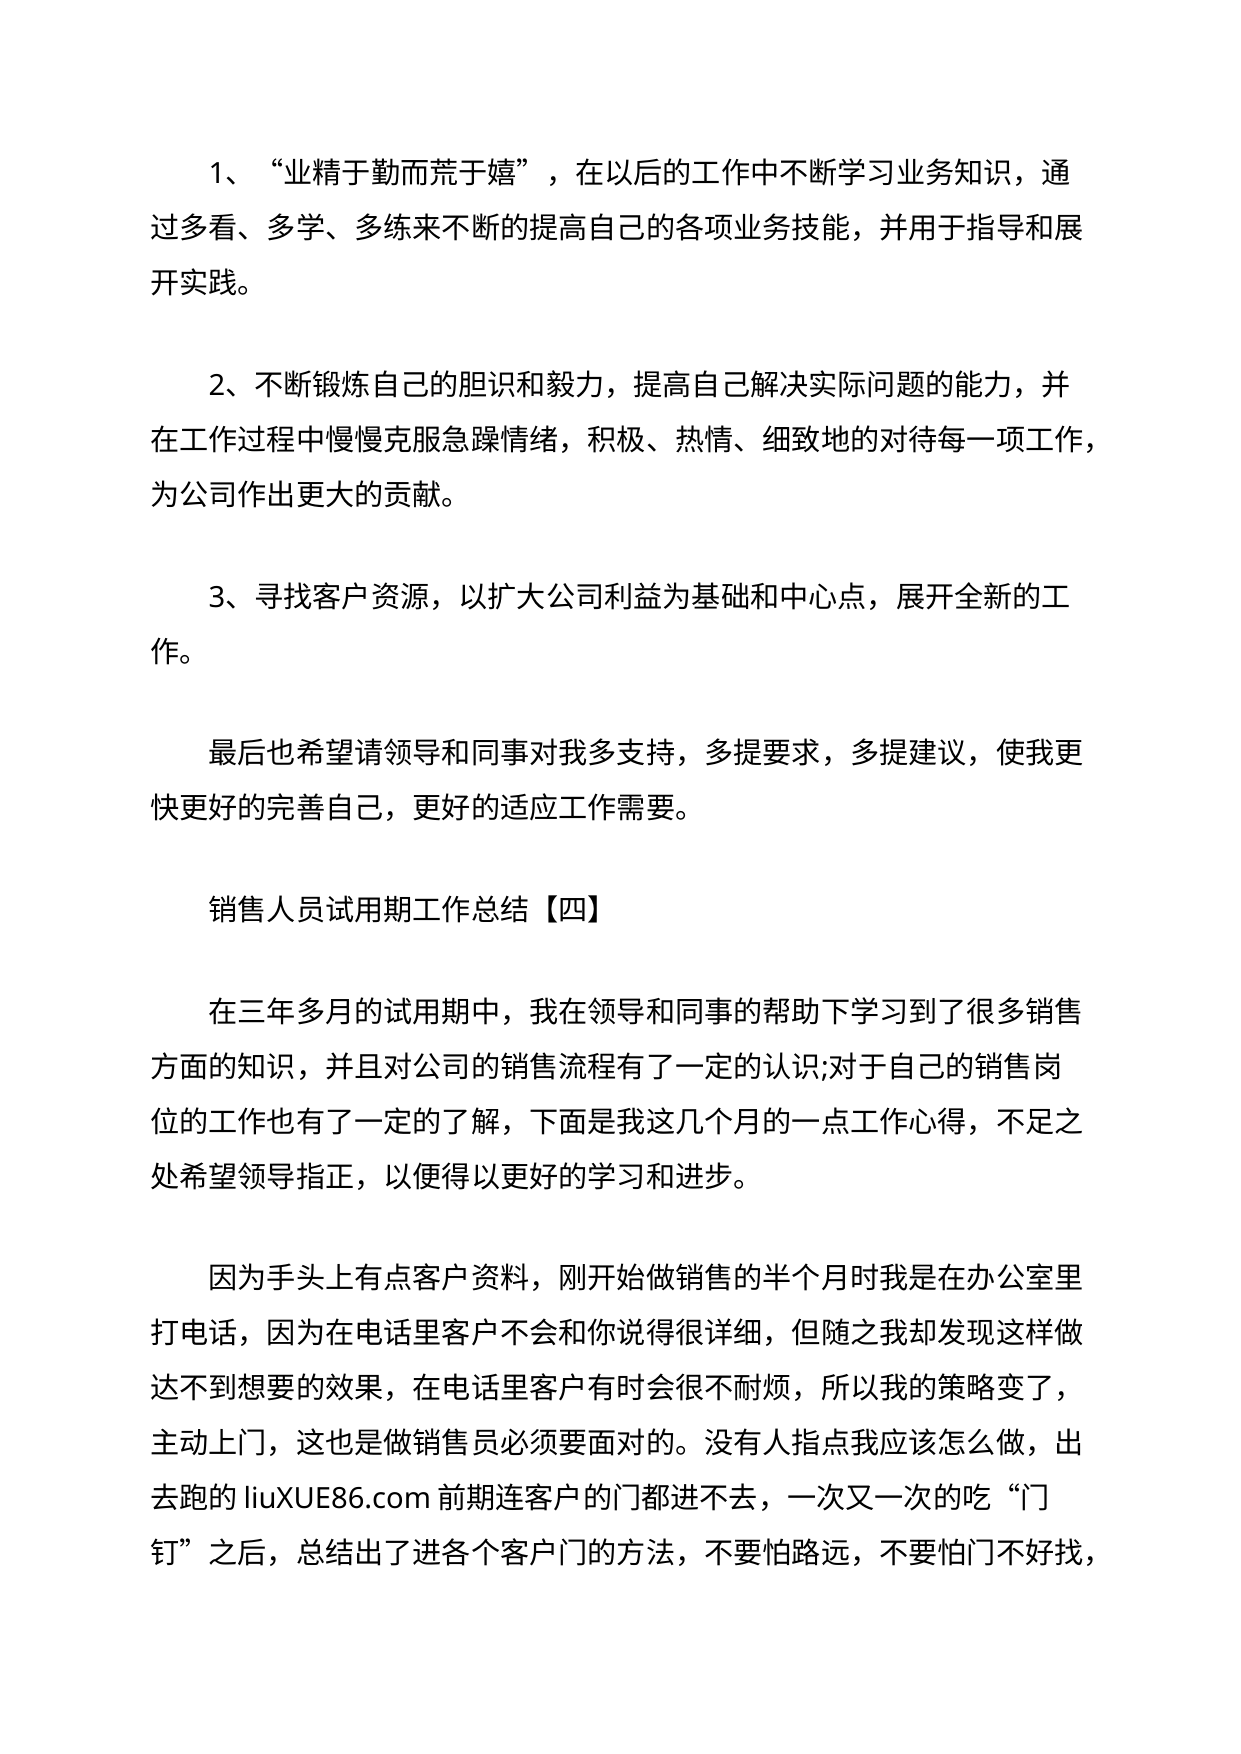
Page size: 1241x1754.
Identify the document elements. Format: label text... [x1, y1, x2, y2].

text 3、寻找客户资源，以扩大公司利益为基础和中心点，展开全新的工作。 [150, 573, 1090, 671]
text 2、不断锻炼自己的胆识和毅力，提高自己解决实际问题的能力，并在工作过程中慢慢克服急躁情绪，积极、热情、细致地的对待每一项工作，为公司作出更大的贡献。 [150, 362, 1090, 514]
text 销售人员试用期工作总结【四】 [150, 887, 1090, 929]
text 1、“业精于勤而荒于嬉”，在以后的工作中不断学习业务知识，通过多看、多学、多练来不断的提高自己的各项业务技能，并用于指导和展开实践。 [150, 150, 1090, 302]
text 在三年多月的试用期中，我在领导和同事的帮助下学习到了很多销售方面的知识，并且对公司的销售流程有了一定的认识;对于自己的销售岗位的工作也有了一定的了解，下面是我这几个月的一点工作心得，不足之处希望领导指正，以便得以更好的学习和进步。 [150, 988, 1090, 1196]
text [150, 1255, 1090, 1572]
text 最后也希望请领导和同事对我多支持，多提要求，多提建议，使我更快更好的完善自己，更好的适应工作需要。 [150, 730, 1090, 827]
